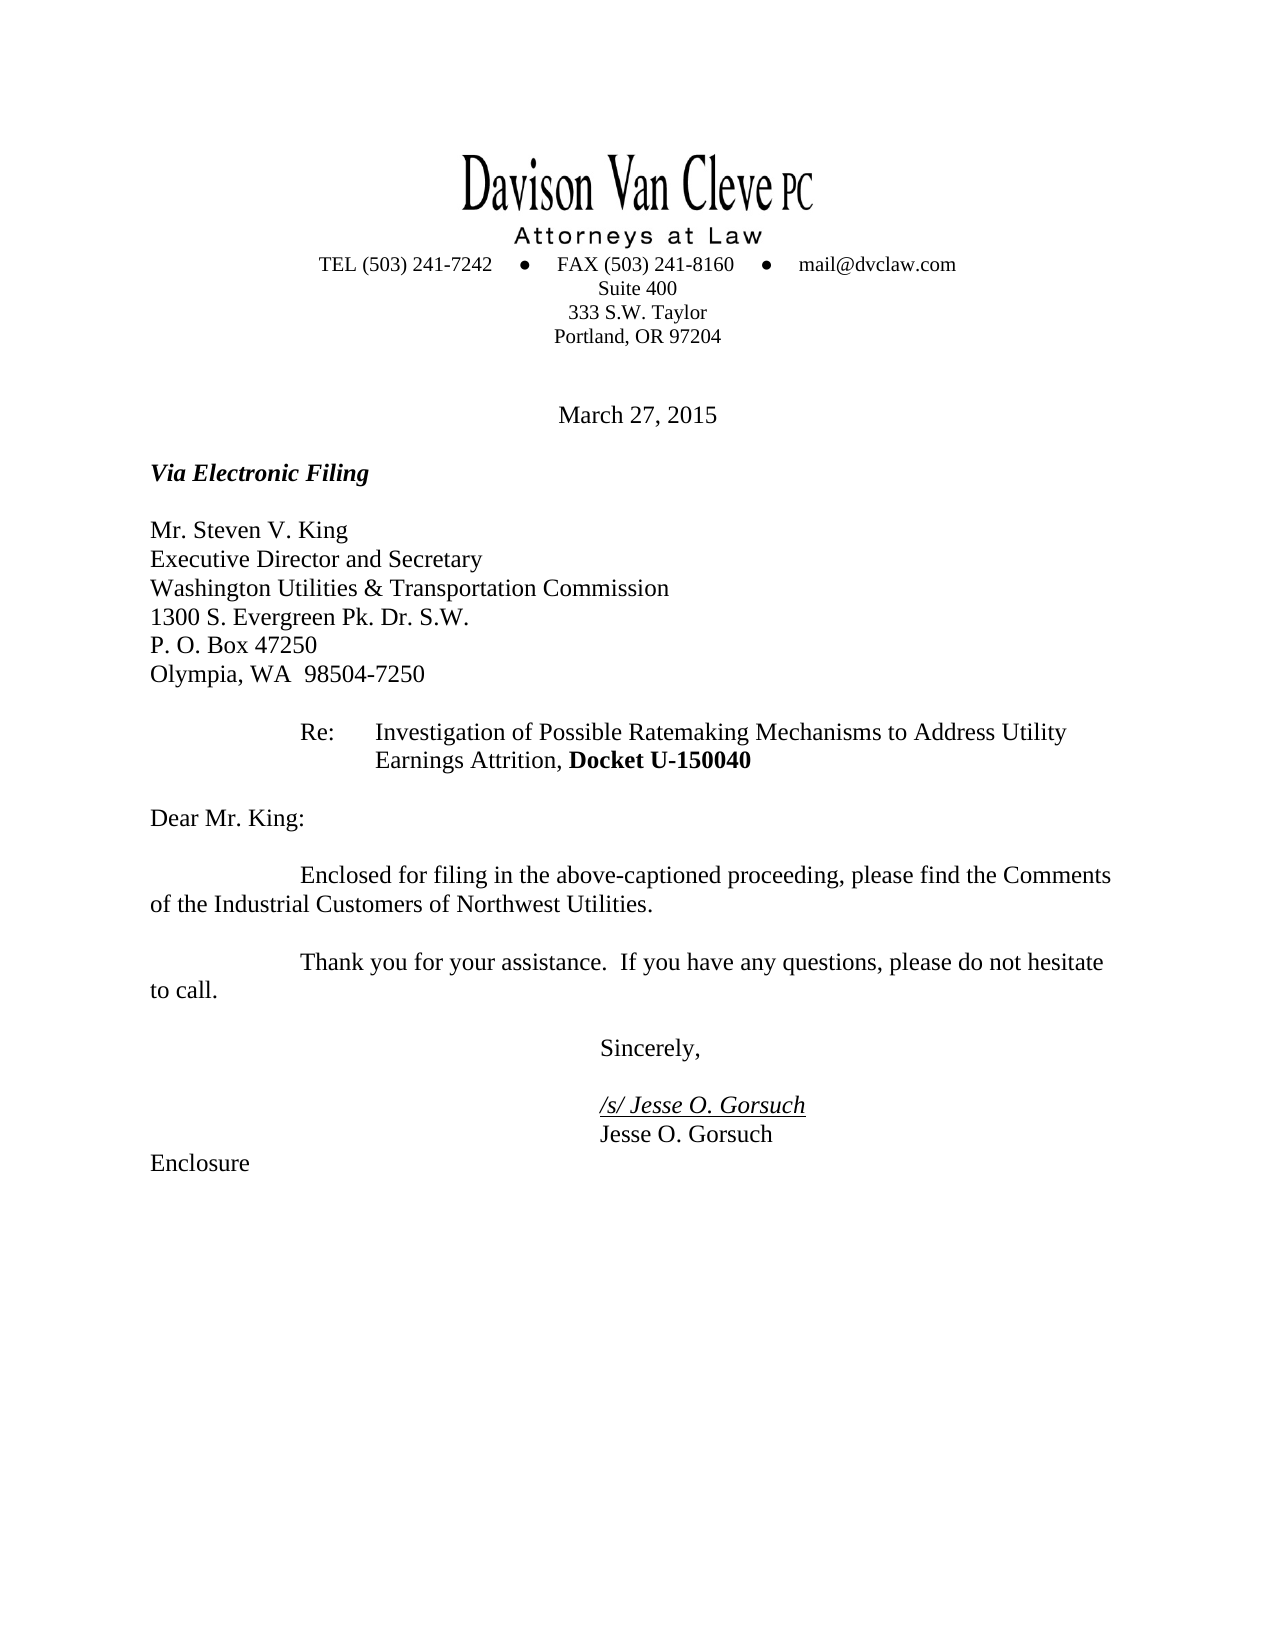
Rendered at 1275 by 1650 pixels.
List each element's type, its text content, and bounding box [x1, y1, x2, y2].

text Re: Investigation of Possible Ratemaking Mechanisms to Address Utility Earnings Attrition, Docket U-150040 [300, 717, 1125, 774]
text Olympia, WA 98504-7250 [150, 659, 1125, 688]
text TEL (503) 241-7242 ● FAX (503) 241-8160 ● mail@dvclaw.com [150, 252, 1125, 276]
text Sincerely, [150, 1033, 1125, 1062]
text P. O. Box 47250 [150, 631, 1125, 659]
text Executive Director and Secretary [150, 544, 1125, 573]
subtitle Via Electronic Filing [150, 458, 1125, 487]
text Mr. Steven V. King [150, 516, 1125, 544]
picture [451, 150, 824, 252]
text 333 S.W. [150, 300, 1125, 324]
text 1300 S. Evergreen Pk. Dr. S.W. [150, 602, 1125, 631]
text Jesse O. Gorsuch [150, 1119, 1125, 1148]
text Washington Utilities & Transportation Commission [150, 573, 1125, 602]
text /s/ Jesse O. Gorsuch [150, 1091, 1125, 1119]
text Enclosed for filing in the above-captioned proceeding, please find the Comments of the Industrial Customers of Northwest Utilities. [150, 861, 1125, 918]
text Enclosure [150, 1148, 1125, 1177]
text Thank you for your assistance. If you have any questions, please do not hesitate to call. [150, 947, 1125, 1004]
text Dear Mr. King: [150, 803, 1125, 832]
text March 27, 2015 [150, 401, 1125, 429]
